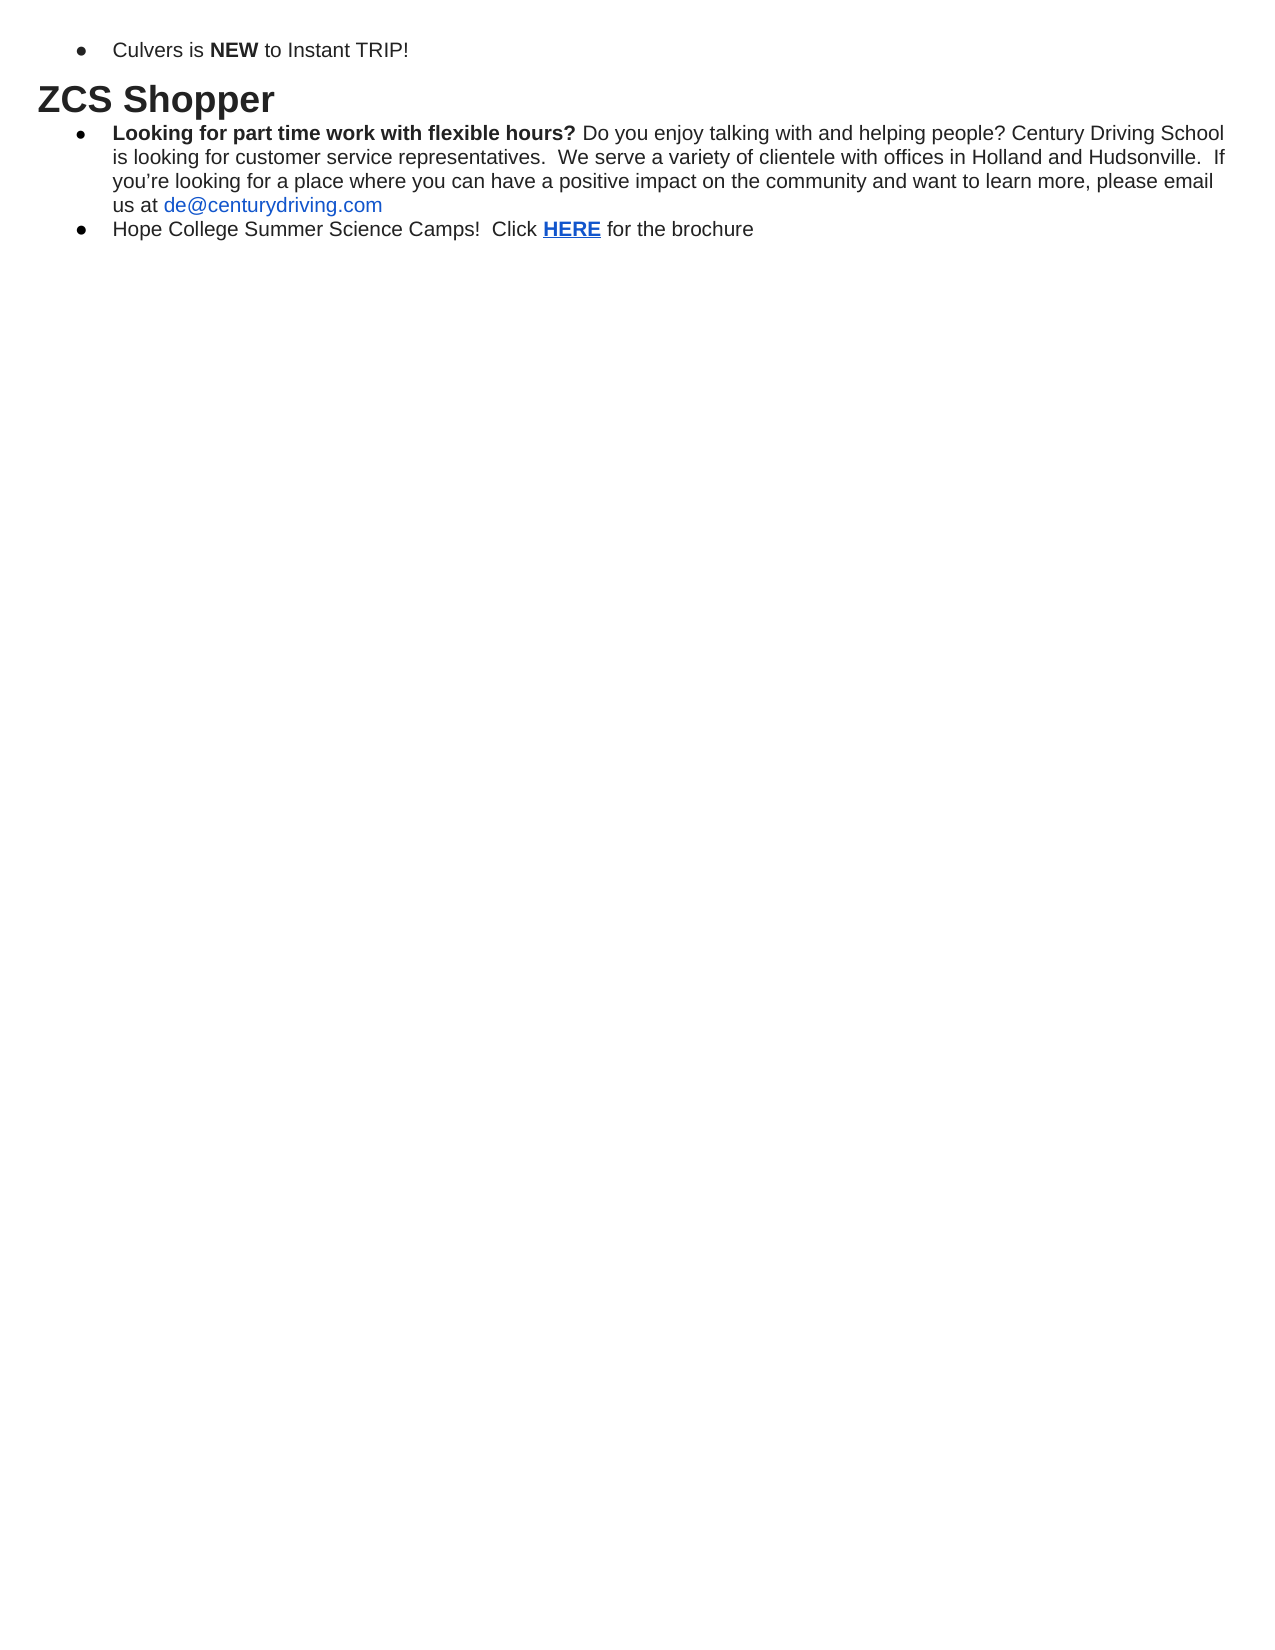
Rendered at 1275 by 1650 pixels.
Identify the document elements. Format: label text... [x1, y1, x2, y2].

text ZCS Shopper [37, 77, 1175, 121]
list Culvers is NEW to Instant TRIP! [75, 37, 1237, 61]
list Looking for part time work with flexible hours? Do you enjoy talking with and helping people? Century Driving School is looking for customer service representatives. We serve a variety of clientele with offices in Holland and Hudsonville. If you’re looking for a place where you can have a positive impact on the community and want to learn more, please email us at de@centurydriving.com [75, 121, 1237, 216]
list Hope College Summer Science Camps! Click HERE for the brochure [75, 216, 1237, 240]
